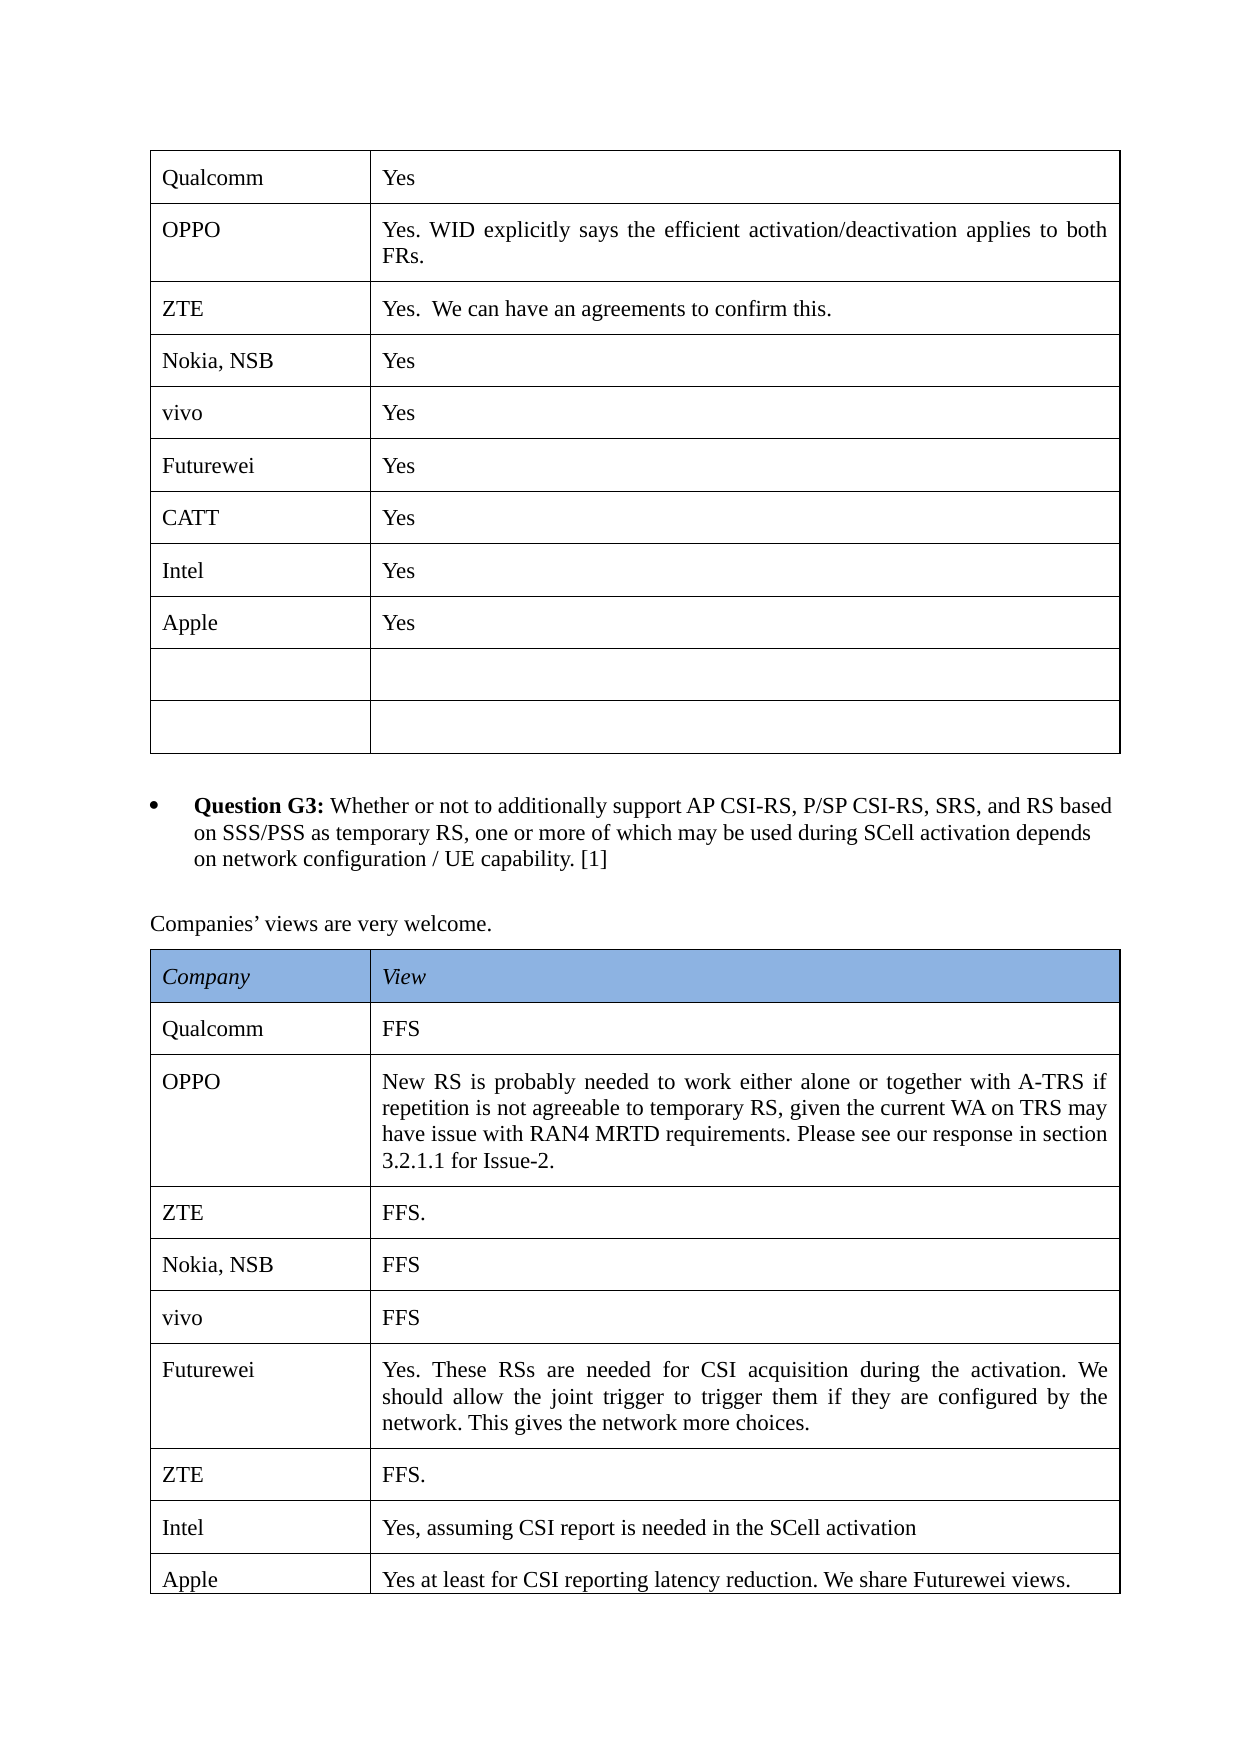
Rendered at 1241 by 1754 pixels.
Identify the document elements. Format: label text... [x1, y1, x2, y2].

table_cell ZTE [151, 1187, 370, 1238]
table_cell Yes. These RSs are needed for CSI acquisition during the activation. We should allow the joint trigger to trigger them if they are configured by the network. This gives the network more choices. [371, 1344, 1119, 1448]
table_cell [371, 1554, 1119, 1593]
table_header View [371, 950, 1119, 1002]
table_cell vivo [151, 387, 370, 438]
table_cell FFS [371, 1003, 1119, 1054]
table_cell OPPO [151, 204, 370, 281]
table_cell FFS. [371, 1187, 1119, 1238]
table_cell Futurewei [151, 439, 370, 491]
table_cell Yes [371, 151, 1119, 202]
text Companies’ views are very welcome. [150, 911, 1120, 937]
table_cell Qualcomm [151, 1003, 370, 1054]
table_cell Futurewei [151, 1344, 370, 1448]
table_cell [371, 649, 1119, 700]
table_cell Yes. WID explicitly says the efficient activation/deactivation applies to both FRs. [371, 204, 1119, 281]
table_cell Yes [371, 597, 1119, 648]
table_cell Qualcomm [151, 151, 370, 202]
table_cell Yes [371, 335, 1119, 386]
list Question G3: Whether or not to additionally support AP CSI-RS, P/SP CSI-RS, SRS, and RS based on SSS/PSS as temporary RS, one or more of which may be used during SCell activation depends on network configuration / UE capability. [1] [150, 793, 1120, 872]
table_cell Yes, assuming CSI report is needed in the SCell activation [371, 1501, 1119, 1553]
table_cell [151, 701, 370, 753]
table_header Company [151, 950, 370, 1002]
table_cell vivo [151, 1291, 370, 1343]
table_cell Intel [151, 544, 370, 596]
table_cell Intel [151, 1501, 370, 1553]
table_cell ZTE [151, 282, 370, 333]
table_cell Nokia, NSB [151, 1239, 370, 1290]
table_cell Apple [151, 1554, 370, 1593]
table_cell [371, 701, 1119, 753]
table_cell Yes [371, 387, 1119, 438]
table_cell Yes. We can have an agreements to confirm this. [371, 282, 1119, 333]
table_cell [151, 649, 370, 700]
table_cell ZTE [151, 1449, 370, 1500]
table_cell FFS. [371, 1449, 1119, 1500]
table_cell New RS is probably needed to work either alone or together with A-TRS if repetition is not agreeable to temporary RS, given the current WA on TRS may have issue with RAN4 MRTD requirements. Please see our response in section 3.2.1.1 for Issue-2. [371, 1055, 1119, 1186]
table_cell CATT [151, 492, 370, 543]
table_cell Yes [371, 439, 1119, 491]
table_cell Apple [151, 597, 370, 648]
table_cell OPPO [151, 1055, 370, 1186]
table_cell Yes [371, 492, 1119, 543]
table_cell FFS [371, 1291, 1119, 1343]
table_cell Yes [371, 544, 1119, 596]
table_cell Nokia, NSB [151, 335, 370, 386]
table_cell FFS [371, 1239, 1119, 1290]
